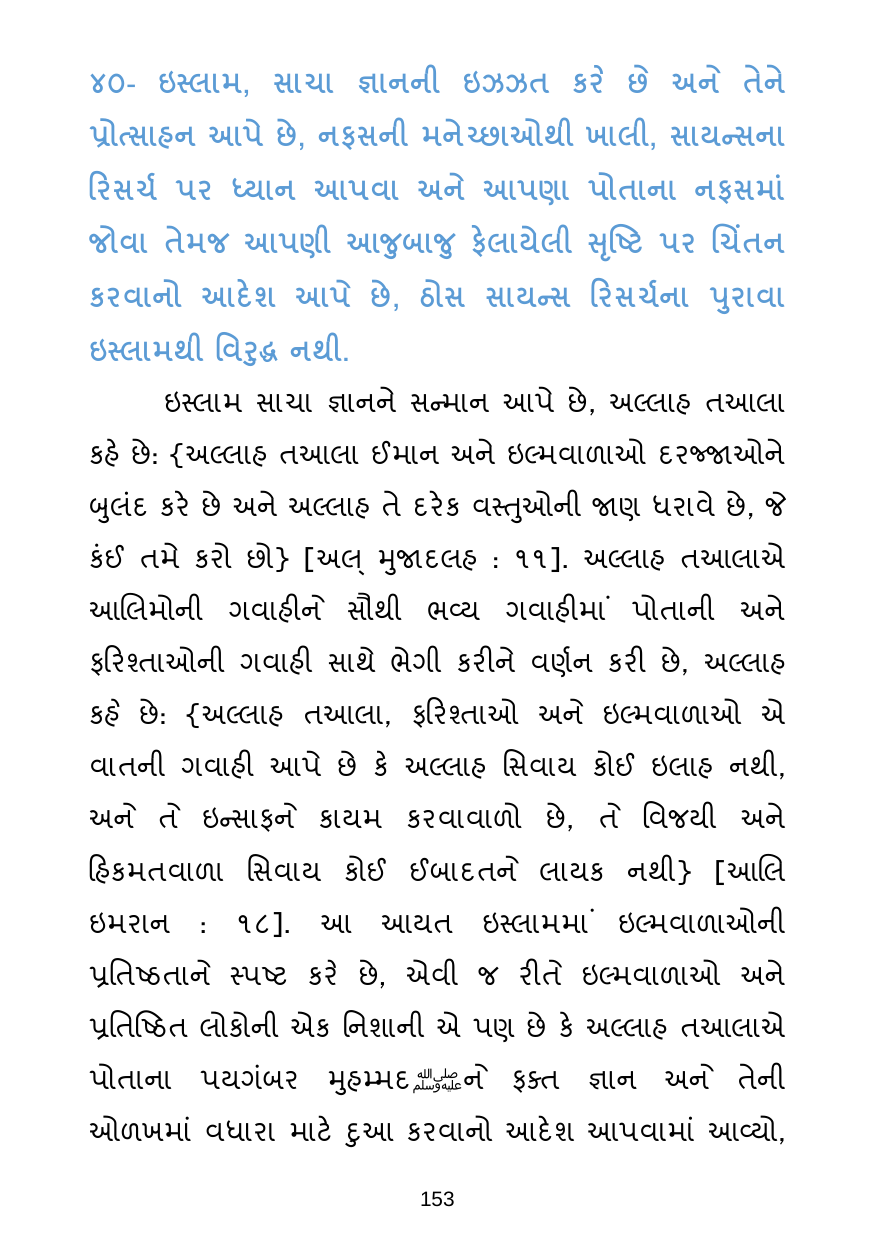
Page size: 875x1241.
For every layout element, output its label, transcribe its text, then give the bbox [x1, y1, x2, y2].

subtitle ૪૦- ઇસ્લામ, સાચા જ્ઞાનની ઇઝઝત કરે છે અને તેને પ્રોત્સાહન આપે છે, નફસની મનેચ્છાઓથી ખાલી, સાયન્સના રિસર્ચ પર ધ્યાન આપવા અને આપણા પોતાના નફસમાં જોવા તેમજ આપણી આજુબાજુ ફેલાયેલી સૃષ્ટિ પર ચિંતન કરવાનો આદેશ આપે છે, ઠોસ સાયન્સ રિસર્ચના પુરાવા ઇસ્લામથી વિરુદ્ધ નથી. [89, 59, 785, 380]
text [89, 380, 785, 1159]
